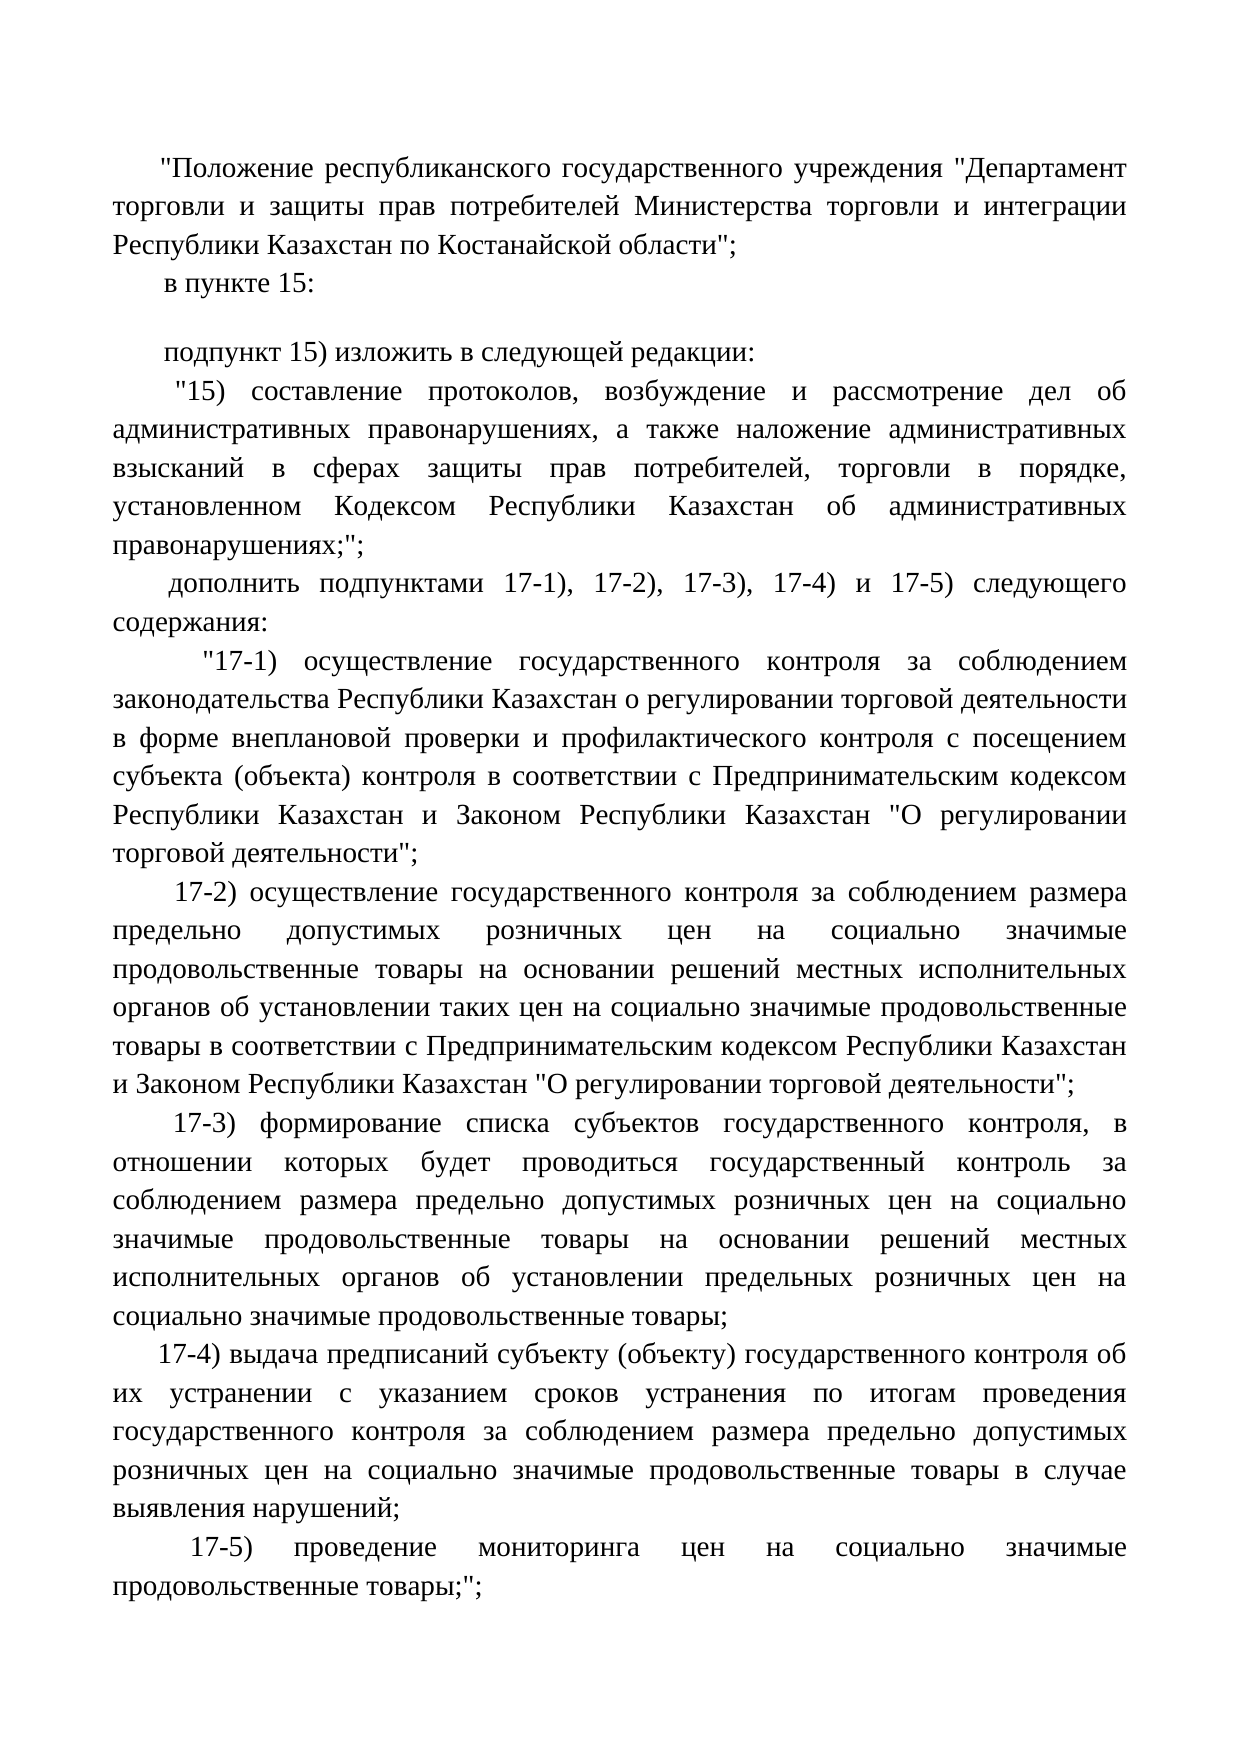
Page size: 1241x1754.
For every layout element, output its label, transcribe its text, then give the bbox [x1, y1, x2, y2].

text подпункт 15) изложить в следующей редакции: [112, 334, 1128, 368]
text "15) составление протоколов, возбуждение и рассмотрение дел об административных правонарушениях, а также наложение административных взысканий в сферах защиты прав потребителей, торговли в порядке, установленном Кодексом Республики Казахстан об административных правонарушениях;"; [112, 373, 1128, 561]
text 17-4) выдача предписаний субъекту (объекту) государственного контроля об их устранении с указанием сроков устранения по итогам проведения государственного контроля за соблюдением размера предельно допустимых розничных цен на социально значимые продовольственные товары в случае выявления нарушений; [112, 1336, 1128, 1524]
text дополнить подпунктами 17-1), 17-2), 17-3), 17-4) и 17-5) следующего содержания: [112, 566, 1128, 638]
text 17-5) проведение мониторинга цен на социально значимые продовольственные товары;"; [112, 1529, 1128, 1601]
text 17-3) формирование списка субъектов государственного контроля, в отношении которых будет проводиться государственный контроль за соблюдением размера предельно допустимых розничных цен на социально значимые продовольственные товары на основании решений местных исполнительных органов об установлении предельных розничных цен на социально значимые продовольственные товары; [112, 1105, 1128, 1331]
text 17-2) осуществление государственного контроля за соблюдением размера предельно допустимых розничных цен на социально значимые продовольственные товары на основании решений местных исполнительных органов об установлении таких цен на социально значимые продовольственные товары в соответствии с Предпринимательским кодексом Республики Казахстан и Законом Республики Казахстан "О регулировании торговой деятельности"; [112, 874, 1128, 1100]
text в пункте 15: [112, 266, 1128, 299]
text "17-1) осуществление государственного контроля за соблюдением законодательства Республики Казахстан о регулировании торговой деятельности в форме внеплановой проверки и профилактического контроля с посещением субъекта (объекта) контроля в соответствии с Предпринимательским кодексом Республики Казахстан и Законом Республики Казахстан "О регулировании торговой деятельности"; [112, 643, 1128, 869]
text "Положение республиканского государственного учреждения "Департамент торговли и защиты прав потребителей Министерства торговли и интеграции Республики Казахстан по Костанайской области"; [112, 150, 1128, 261]
